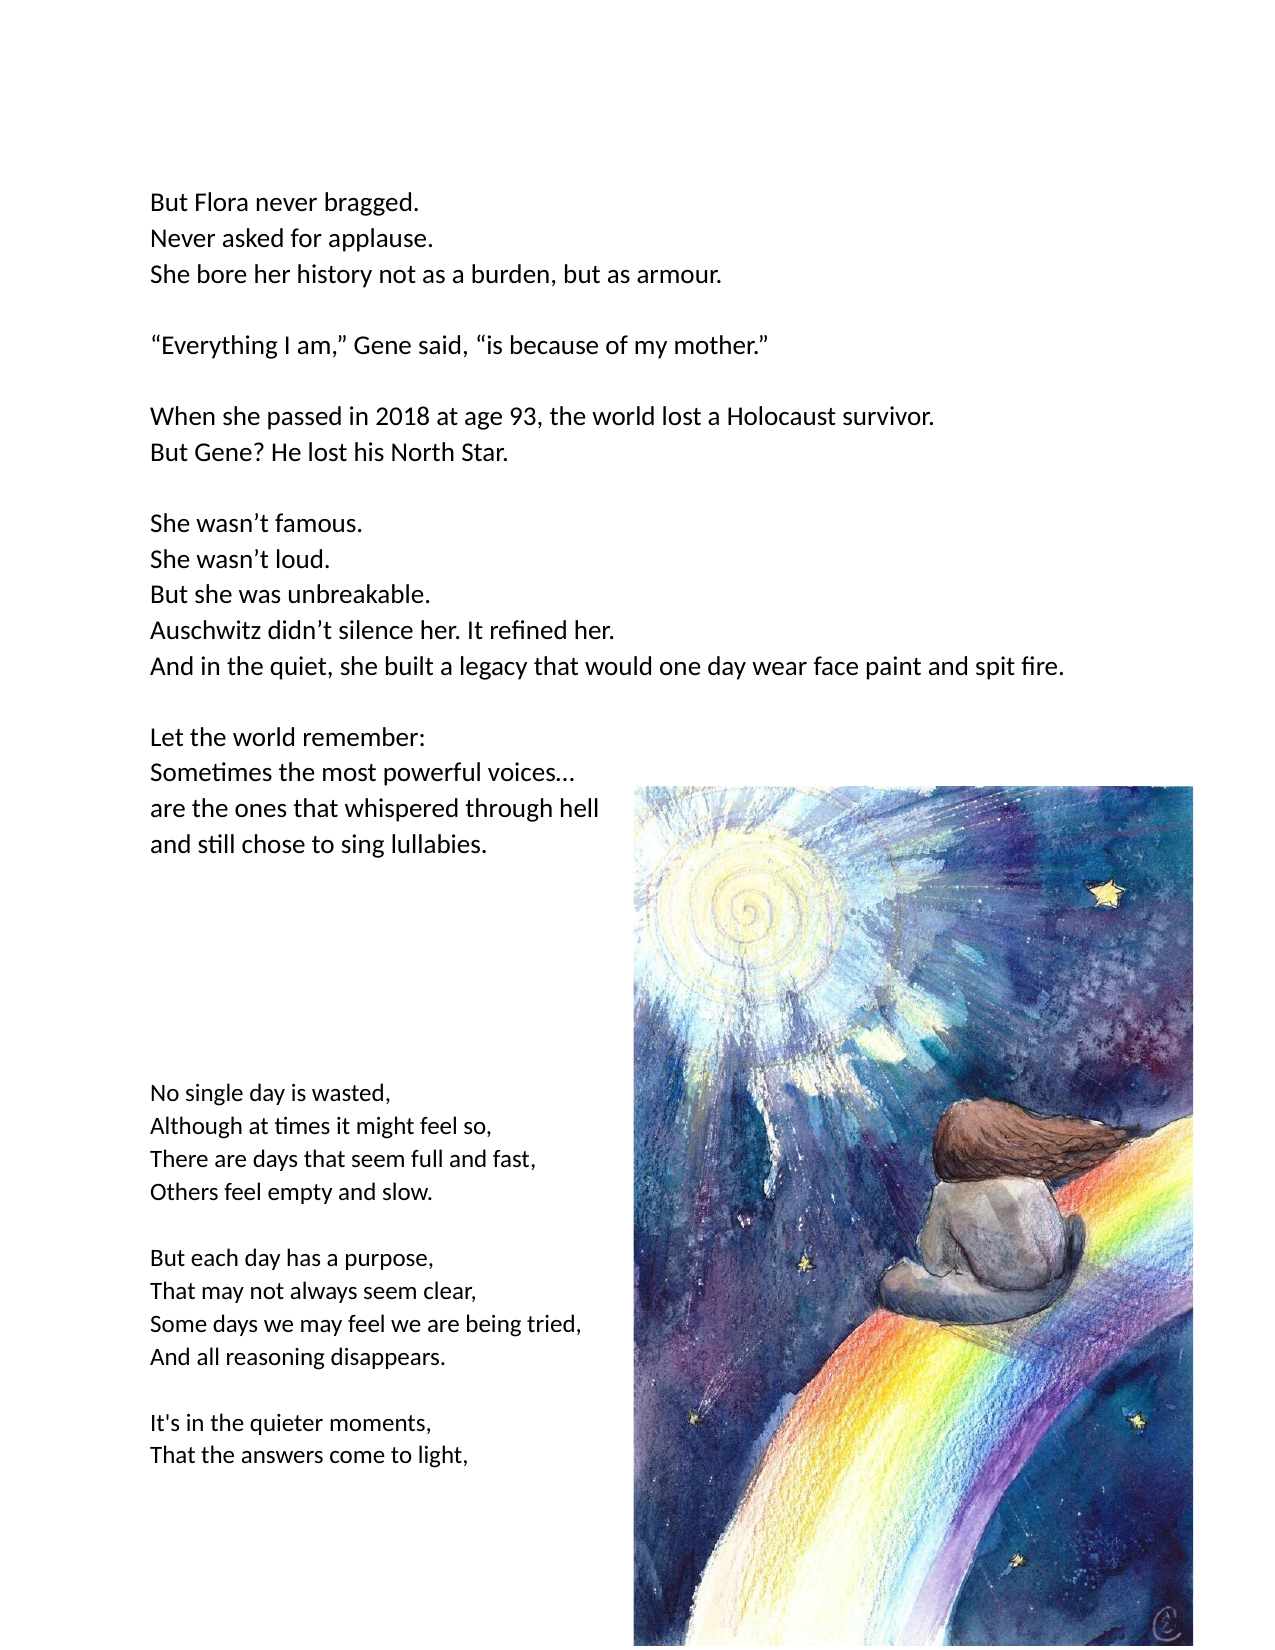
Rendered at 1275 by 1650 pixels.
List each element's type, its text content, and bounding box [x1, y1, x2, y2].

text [150, 150, 1125, 860]
picture [633, 786, 1194, 1646]
